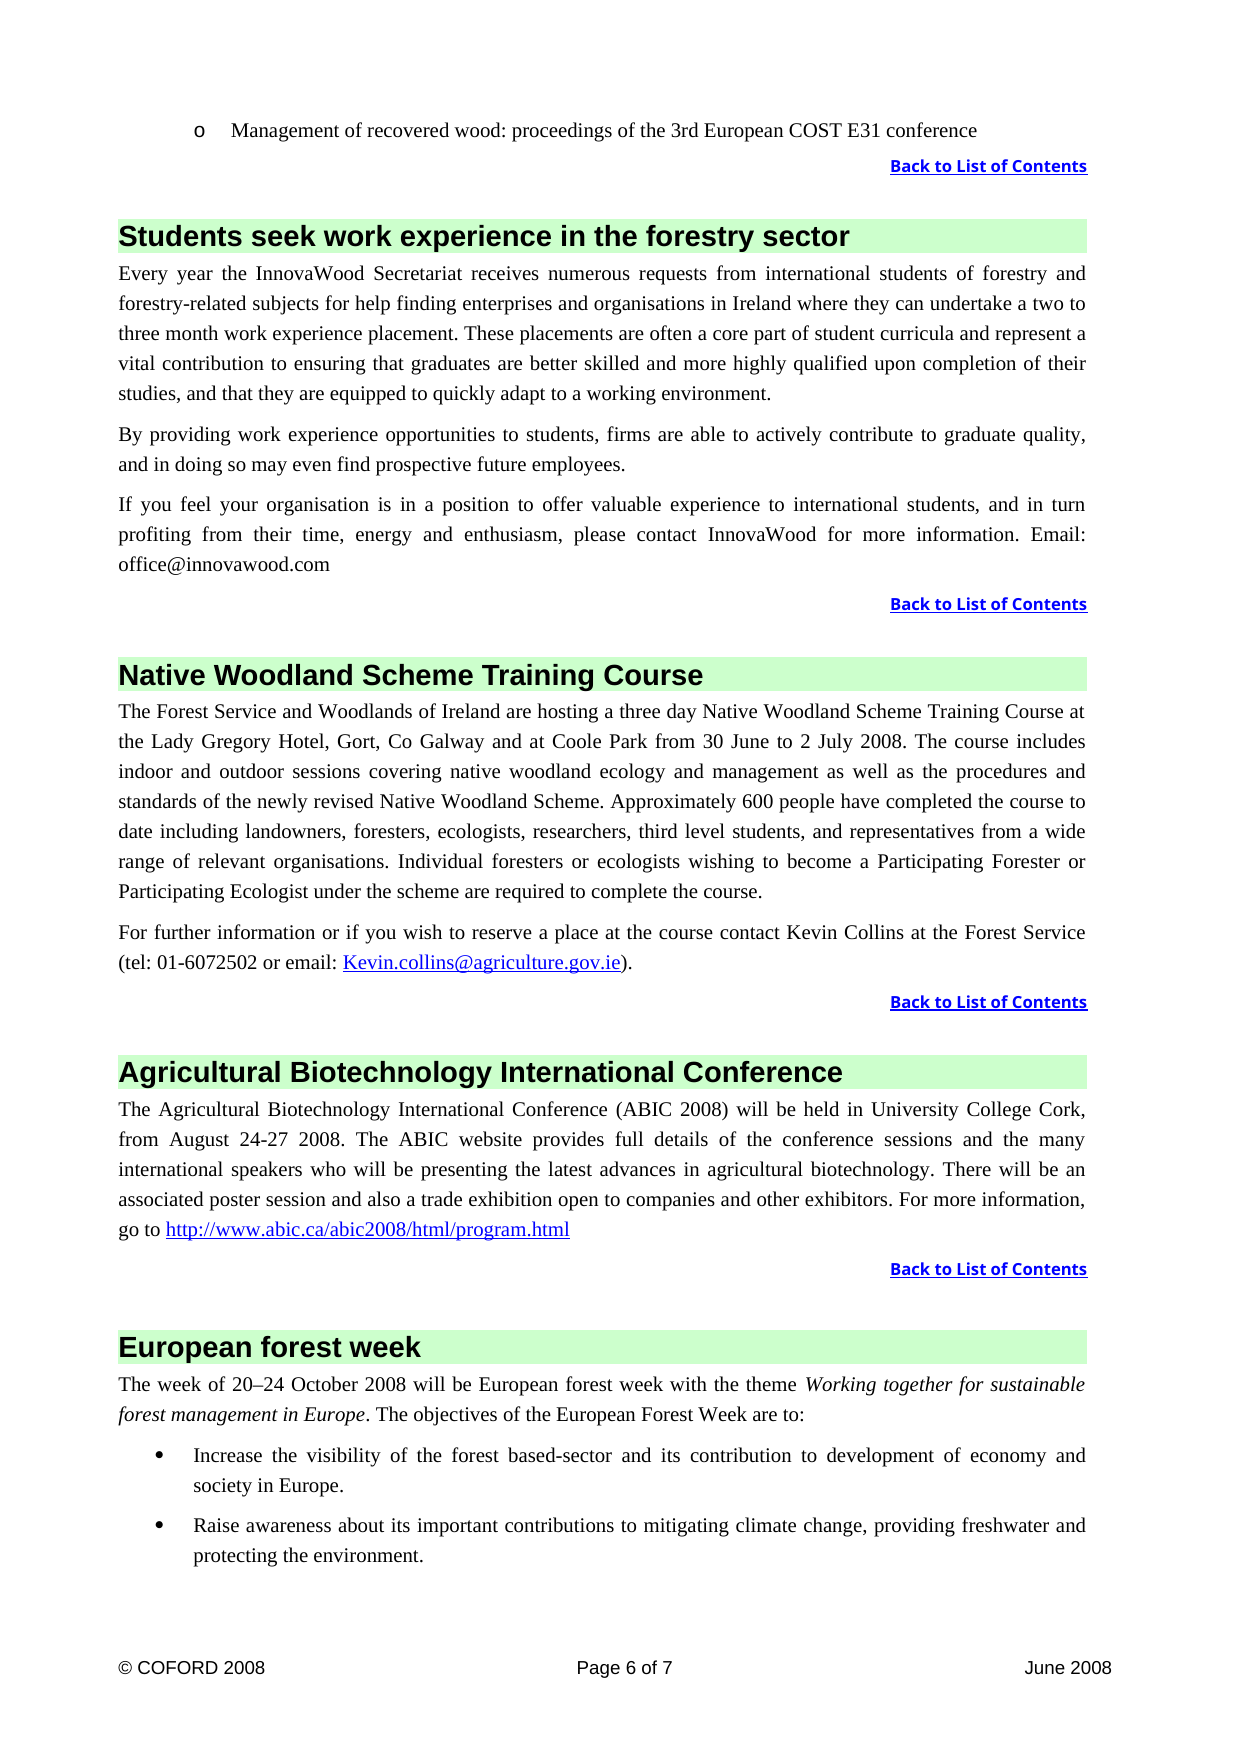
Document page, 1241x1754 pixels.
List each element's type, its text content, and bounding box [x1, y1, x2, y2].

text Back to List of Contents [118, 1257, 1087, 1280]
subtitle European forest week [118, 1330, 1087, 1364]
subtitle Native Scheme Training Course [118, 657, 1087, 691]
list Management of recovered wood: proceedings of the 3rd European COST E31 conference [193, 118, 1087, 144]
list Raise awareness about its important contributions to mitigating climate change, providing freshwater and protecting the environment. [156, 1513, 1087, 1567]
text If you feel your organisation is in a position to offer valuable experience to international students, and in turn profiting from their time, energy and enthusiasm, please contact InnovaWood for more rmation. Email: office@innovawood.com [118, 492, 1087, 576]
list Increase the visibility of the forest based-sector and its contribution to development of economy and society in . [156, 1443, 1087, 1497]
text For further rmation or if you wish to reserve a place at the course contact Kevin Collins at the Forest Service (tel: 01-6072502 or email: Kevin.collins@agriculture.gov.ie). [118, 920, 1087, 974]
text Back to List of Contents [118, 154, 1087, 177]
text Back to List of Contents [118, 592, 1087, 615]
text The week of 20–24 October 2008 will be European forest week with the theme Working together for sustainable forest management in . The objectives of the European Forest Week are to: [118, 1372, 1087, 1426]
text By providing work experience opportunities to students, firms are able to actively contribute to graduate quality, and in doing so may even find prospective future employees. [118, 422, 1087, 476]
subtitle Students seek work experience in the forestry sector [118, 219, 1087, 253]
subtitle Agricultural Biotechnology International Conference [118, 1055, 1087, 1089]
text Every year the InnovaWood Secretariat receives numerous requests from international students of forestry and forestry-related subjects for help finding enterprises and organisations in where they can undertake a two to three month work experience placement. These placements are often a core part of student curricula and represent a vital contribution to ensuring that graduates are better skilled and more highly qualified upon completion of their studies, and that they are equipped to quickly adapt to a working environment. [118, 261, 1087, 405]
text The Agricultural Biotechnology International Conference (ABIC 2008) will be held in University College Cork, from August 24-27 2008. The ABIC website provides full details of the conference sessions and the many international speakers who will be presenting the latest advances in agricultural biotechnology. There will be an associated poster session and also a trade exhibition open to companies and other exhibitors. For more rmation, go to http://www.abic.ca/abic2008/html/program.html [118, 1097, 1087, 1241]
text Back to List of Contents [118, 990, 1087, 1013]
text The Forest Service and Woodlands of Ireland are hosting a three day Native Woodland Scheme Training Course at the Lady Gregory Hotel, Gort, Co Galway and at from 30 June to 2 July 2008. The course includes indoor and outdoor sessions covering native woodland ecology and management as well as the procedures and standards of the newly revised Native Woodland Scheme. Approximately 600 people have completed the course to date including landowners, foresters, ecologists, researchers, third level students, and representatives from a wide range of relevant organisations. Individual foresters or ecologists wishing to become a Participating Forester or Participating Ecologist under the scheme are required to complete the course. [118, 699, 1087, 903]
